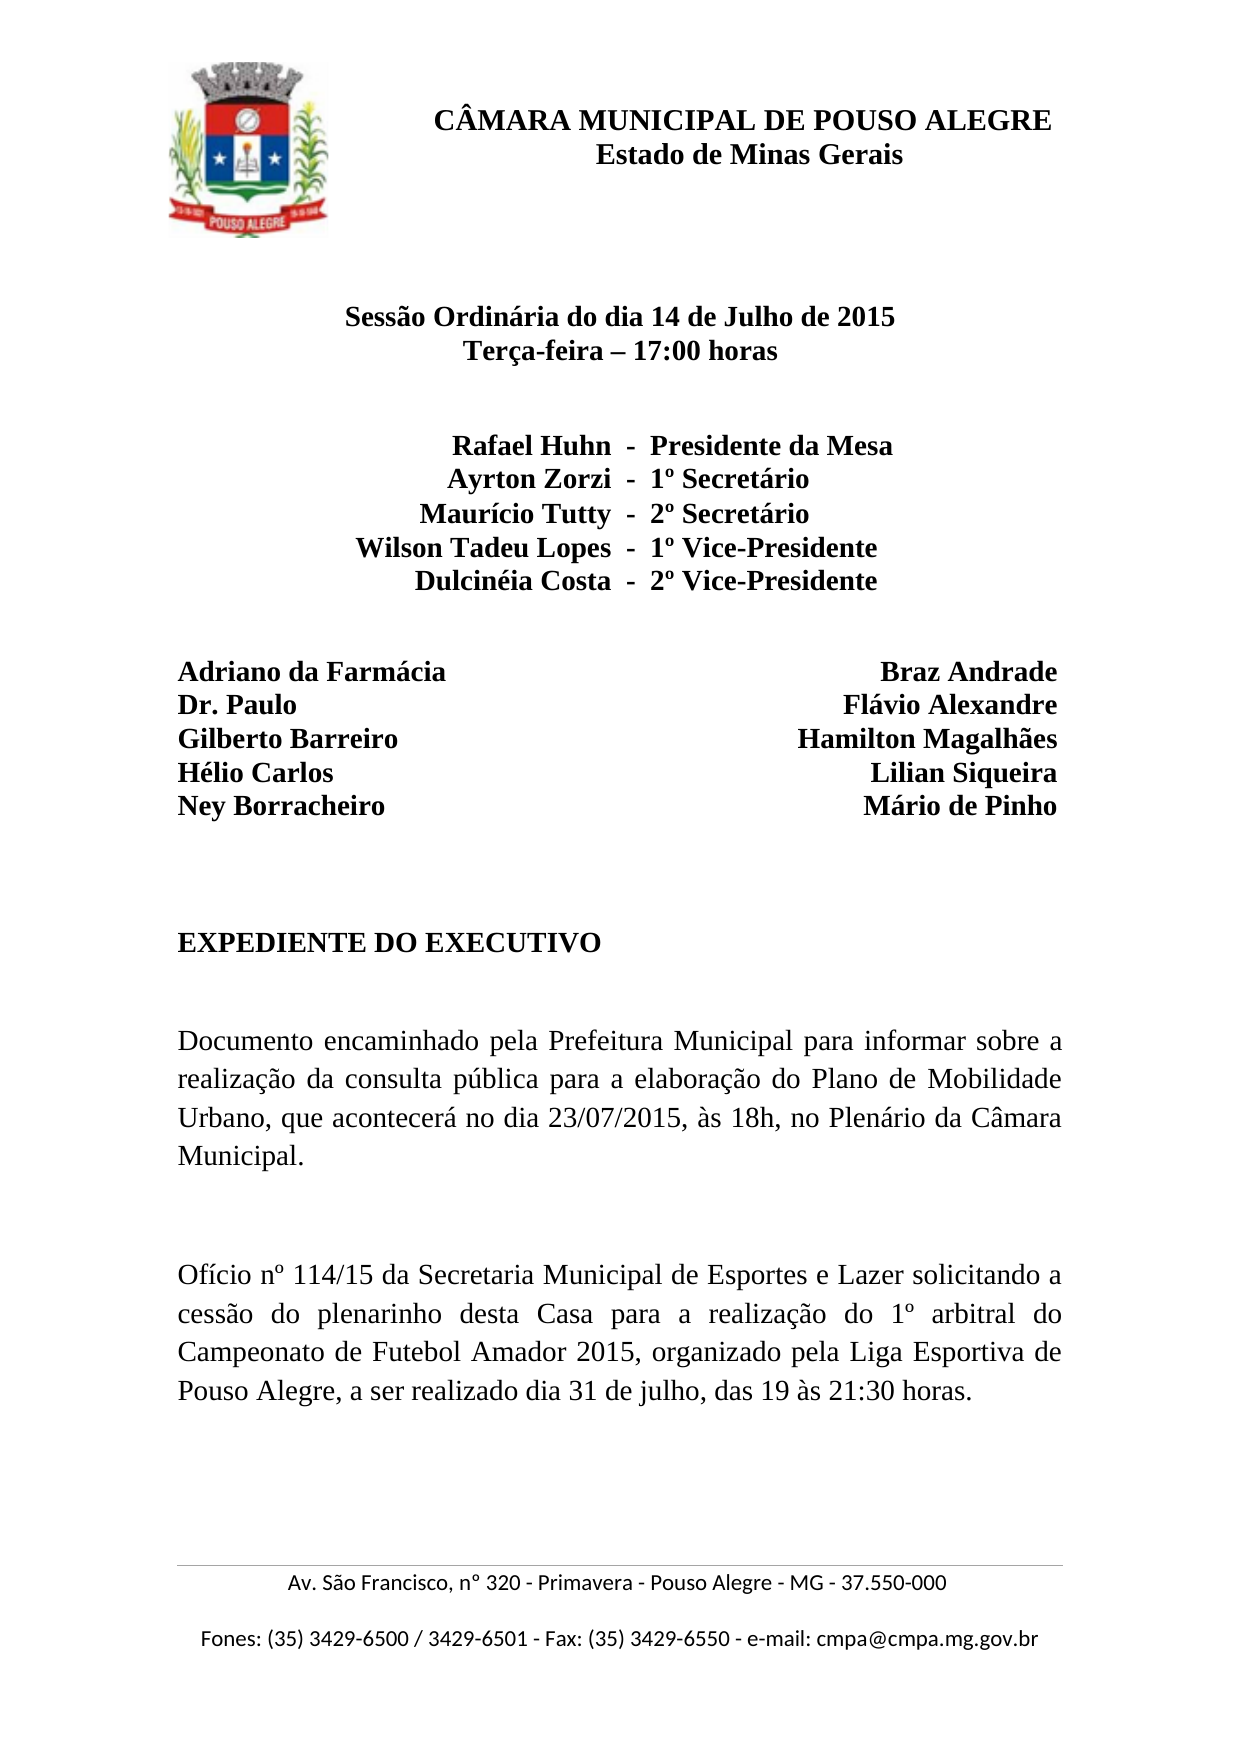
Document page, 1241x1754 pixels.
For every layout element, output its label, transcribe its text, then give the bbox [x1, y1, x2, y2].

table_cell - 2º Vice-Presidente [619, 563, 1067, 598]
table_cell Flávio Alexandre [617, 688, 1065, 721]
table_cell Gilberto Barreiro [170, 721, 617, 755]
table_cell - 2º Secretário [619, 496, 1067, 530]
text Sessão Ordinária do dia 14 de Julho de 2015 [177, 299, 1063, 333]
table_header Rafael Huhn [170, 428, 618, 462]
table_cell Ney Borracheiro [170, 789, 617, 822]
table_cell Hélio Carlos [170, 755, 617, 788]
text Documento encaminhado pela Prefeitura Municipal para informar sobre a realização da consulta pública para a elaboração do Plano de Mobilidade Urbano, que acontecerá no dia 23/07/2015, às 18h, no Plenário da Câmara Municipal. [177, 984, 1063, 1172]
table_cell - 1º Vice-Presidente [619, 530, 1067, 563]
table_cell Hamilton Magalhães [617, 721, 1065, 755]
table_cell Lilian Siqueira [617, 755, 1065, 788]
table_cell Wilson Tadeu Lopes [170, 530, 618, 563]
picture [168, 62, 329, 238]
table_header Adriano da Farmácia [170, 654, 617, 687]
text Terça-feira – 17:00 horas [177, 333, 1063, 366]
table_cell Dulcinéia Costa [170, 563, 618, 598]
text Ofício nº 114/15 da Secretaria Municipal de Esportes e Lazer solicitando a cessão do plenarinho desta Casa para a realização do 1º arbitral do Campeonato de Futebol Amador 2015, organizado pela Liga Esportiva de Pouso Alegre, a ser realizado dia 31 de julho, das 19 às 21:30 horas. [177, 1257, 1063, 1406]
table_cell Ayrton Zorzi [170, 462, 618, 496]
table_cell - 1º Secretário [619, 462, 1067, 496]
table_cell Mário de Pinho [617, 789, 1065, 822]
text EXPEDIENTE DO EXECUTIVO [177, 886, 1063, 958]
table_cell Maurício Tutty [170, 496, 618, 530]
table_header - Presidente da Mesa [619, 428, 1067, 462]
table_header Braz Andrade [617, 654, 1065, 687]
table_cell Dr. Paulo [170, 688, 617, 721]
